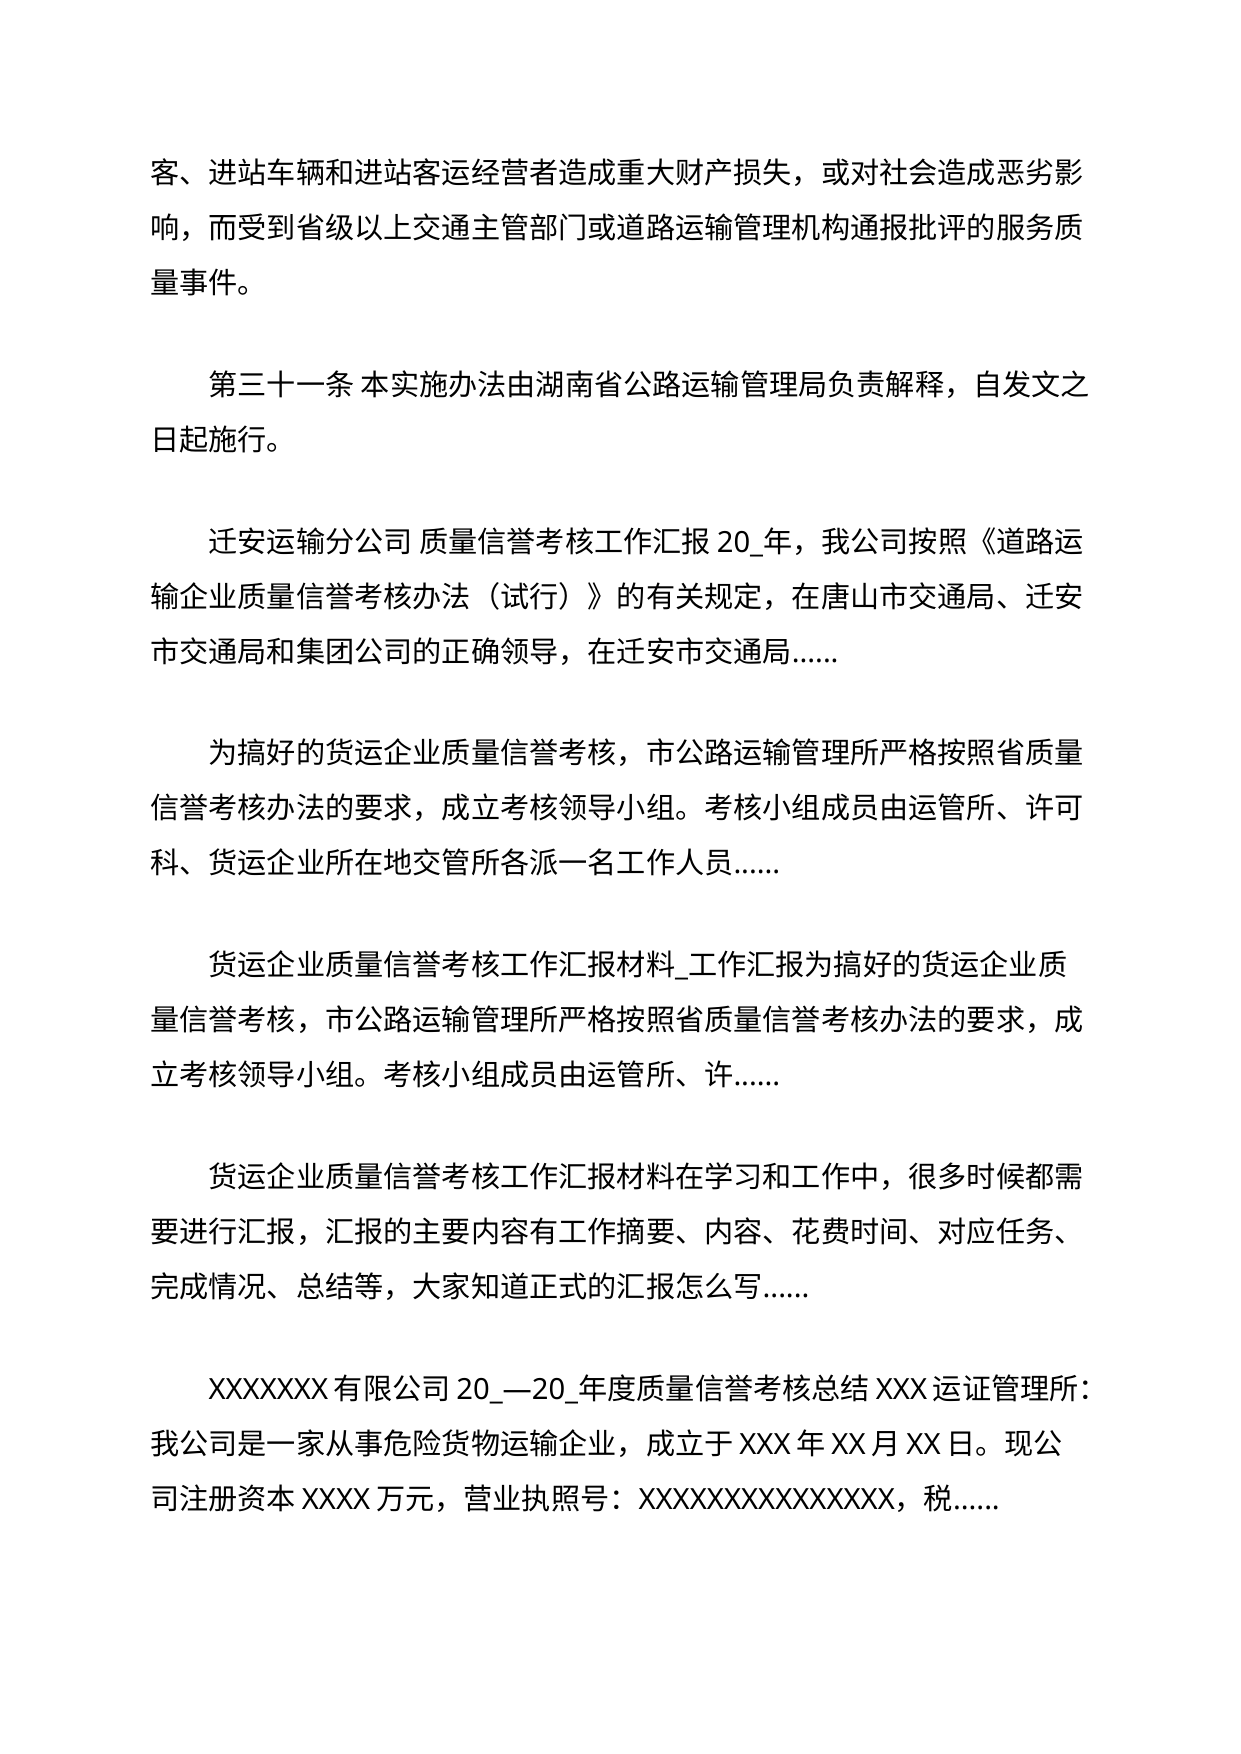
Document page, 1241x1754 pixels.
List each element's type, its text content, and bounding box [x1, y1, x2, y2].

text 货运企业质量信誉考核工作汇报材料_工作汇报为搞好的货运企业质量信誉考核，市公路运输管理所严格按照省质量信誉考核办法的要求，成立考核领导小组。考核小组成员由运管所、许...... [150, 942, 1090, 1094]
text 第三十一条 本实施办法由湖南省公路运输管理局负责解释，自发文之日起施行。 [150, 362, 1090, 459]
text XXXXXXX有限公司20_—20_年度质量信誉考核总结XXX运证管理所：我公司是一家从事危险货物运输企业，成立于XXX年XX月XX日。现公司注册资本XXXX万元，营业执照号：XXXXXXXXXXXXXXX，税...... [150, 1366, 1090, 1518]
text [150, 150, 1090, 302]
text 货运企业质量信誉考核工作汇报材料在学习和工作中，很多时候都需要进行汇报，汇报的主要内容有工作摘要、内容、花费时间、对应任务、完成情况、总结等，大家知道正式的汇报怎么写...... [150, 1154, 1090, 1306]
text 为搞好的货运企业质量信誉考核，市公路运输管理所严格按照省质量信誉考核办法的要求，成立考核领导小组。考核小组成员由运管所、许可科、货运企业所在地交管所各派一名工作人员...... [150, 730, 1090, 882]
text 迁安运输分公司 质量信誉考核工作汇报20_年，我公司按照《道路运输企业质量信誉考核办法（试行）》的有关规定，在唐山市交通局、迁安市交通局和集团公司的正确领导，在迁安市交通局...... [150, 518, 1090, 671]
